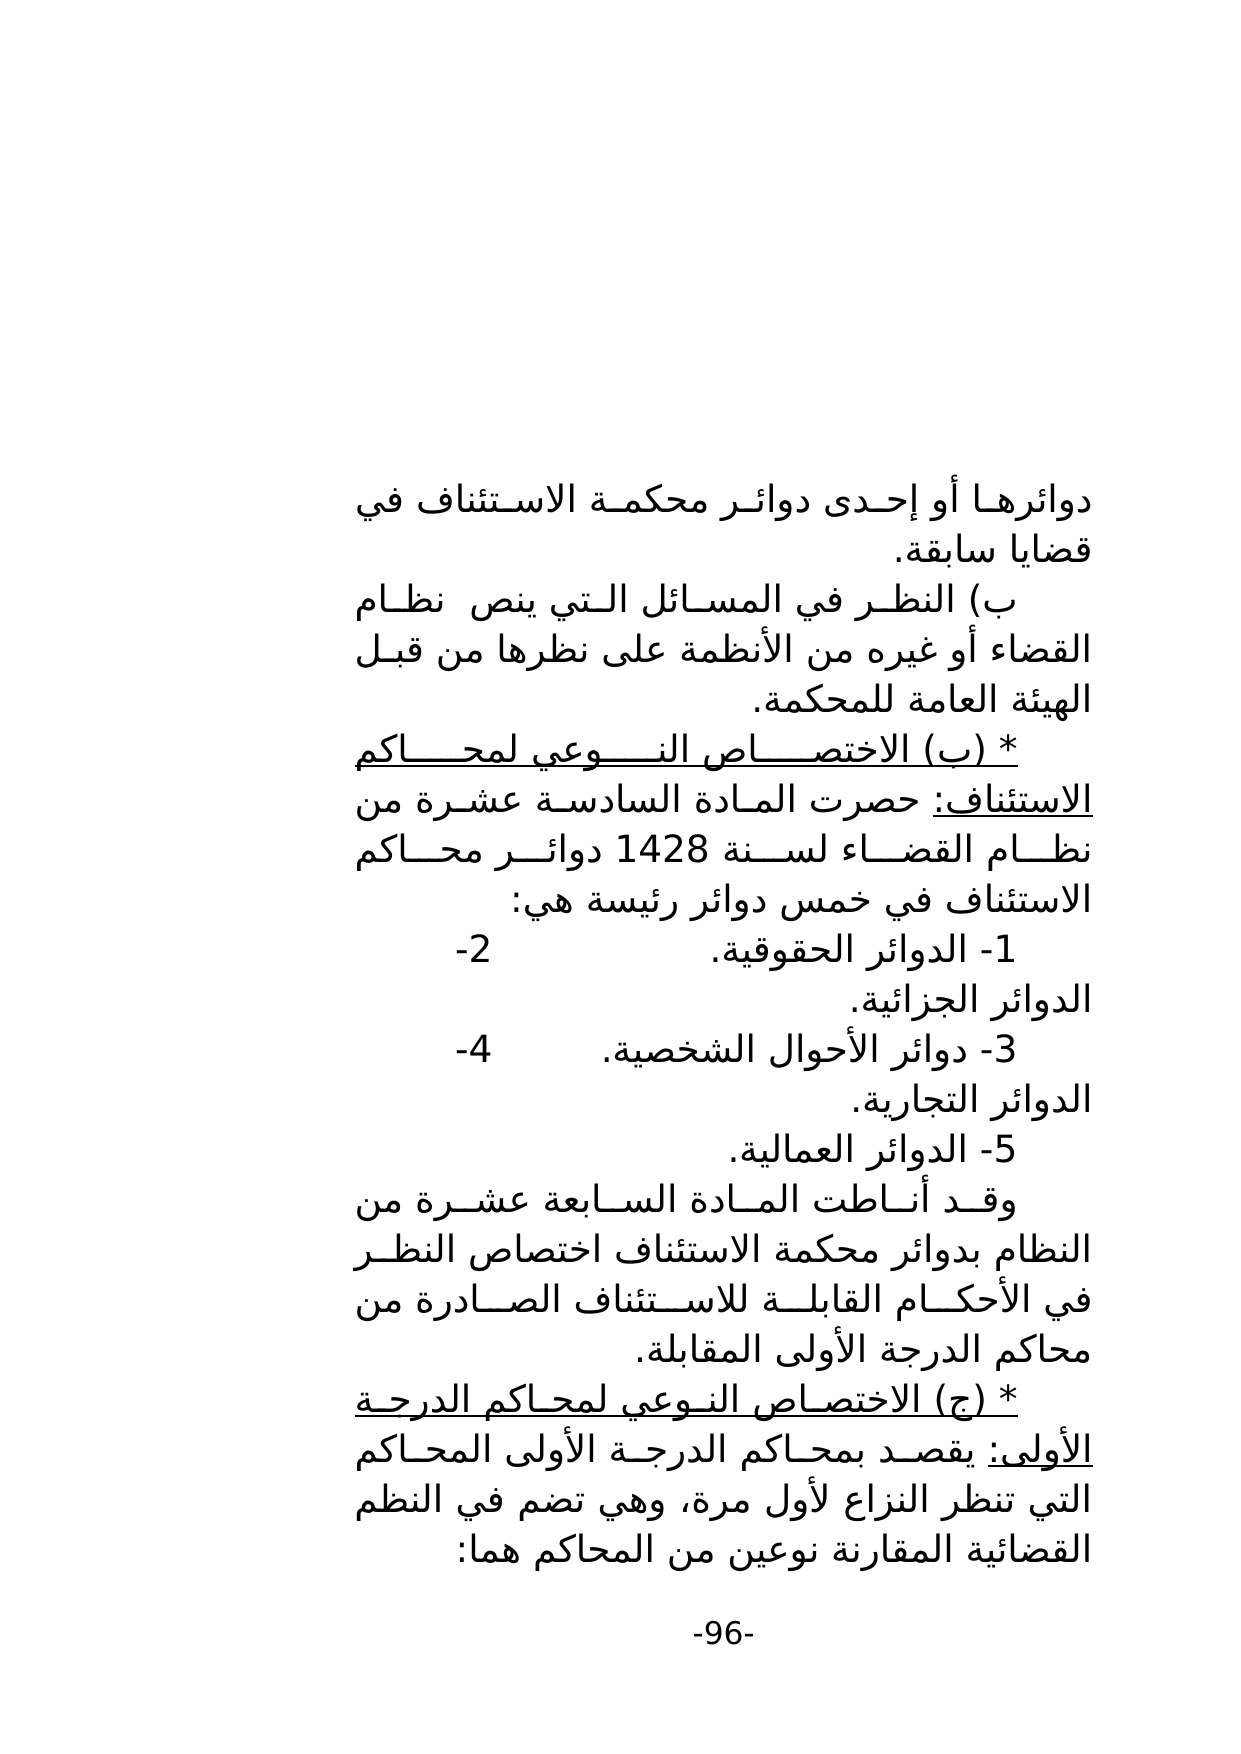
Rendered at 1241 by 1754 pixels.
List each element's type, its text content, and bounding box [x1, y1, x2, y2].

text 1- الدوائر الحقوقية. 2- الدوائر الجزائية. [354, 922, 1092, 1022]
text 5- الدوائر العمالية. [354, 1122, 1092, 1172]
text ب) النظر في المسائل التي ينص نظام القضاء أو غيره من الأنظمة على نظرها من قبل الهيئة العامة للمحكمة. [354, 572, 1092, 722]
text 3- دوائر الأحوال الشخصية. 4- الدوائر التجارية. [354, 1022, 1092, 1122]
text وقد أناطت المادة السابعة عشرة من النظام بدوائر محكمة الاستئناف اختصاص النظر في الأحكام القابلة للاستئناف الصادرة من محاكم الدرجة الأولى المقابلة. [354, 1172, 1092, 1372]
text * (ج) الاختصاص النوعي لمحاكم الدرجة الأولى: يقصد بمحاكم الدرجة الأولى المحاكم التي تنظر النزاع لأول مرة، وهي تضم في النظم القضائية المقارنة نوعين من المحاكم هما: [354, 1372, 1092, 1572]
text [354, 472, 1092, 572]
text * (ب) الاختصاص النوعي لمحاكم الاستئناف: حصرت المادة السادسة عشرة من نظام القضاء لسنة 1428 دوائر محاكم الاستئناف في خمس دوائر رئيسة هي: [354, 722, 1092, 922]
